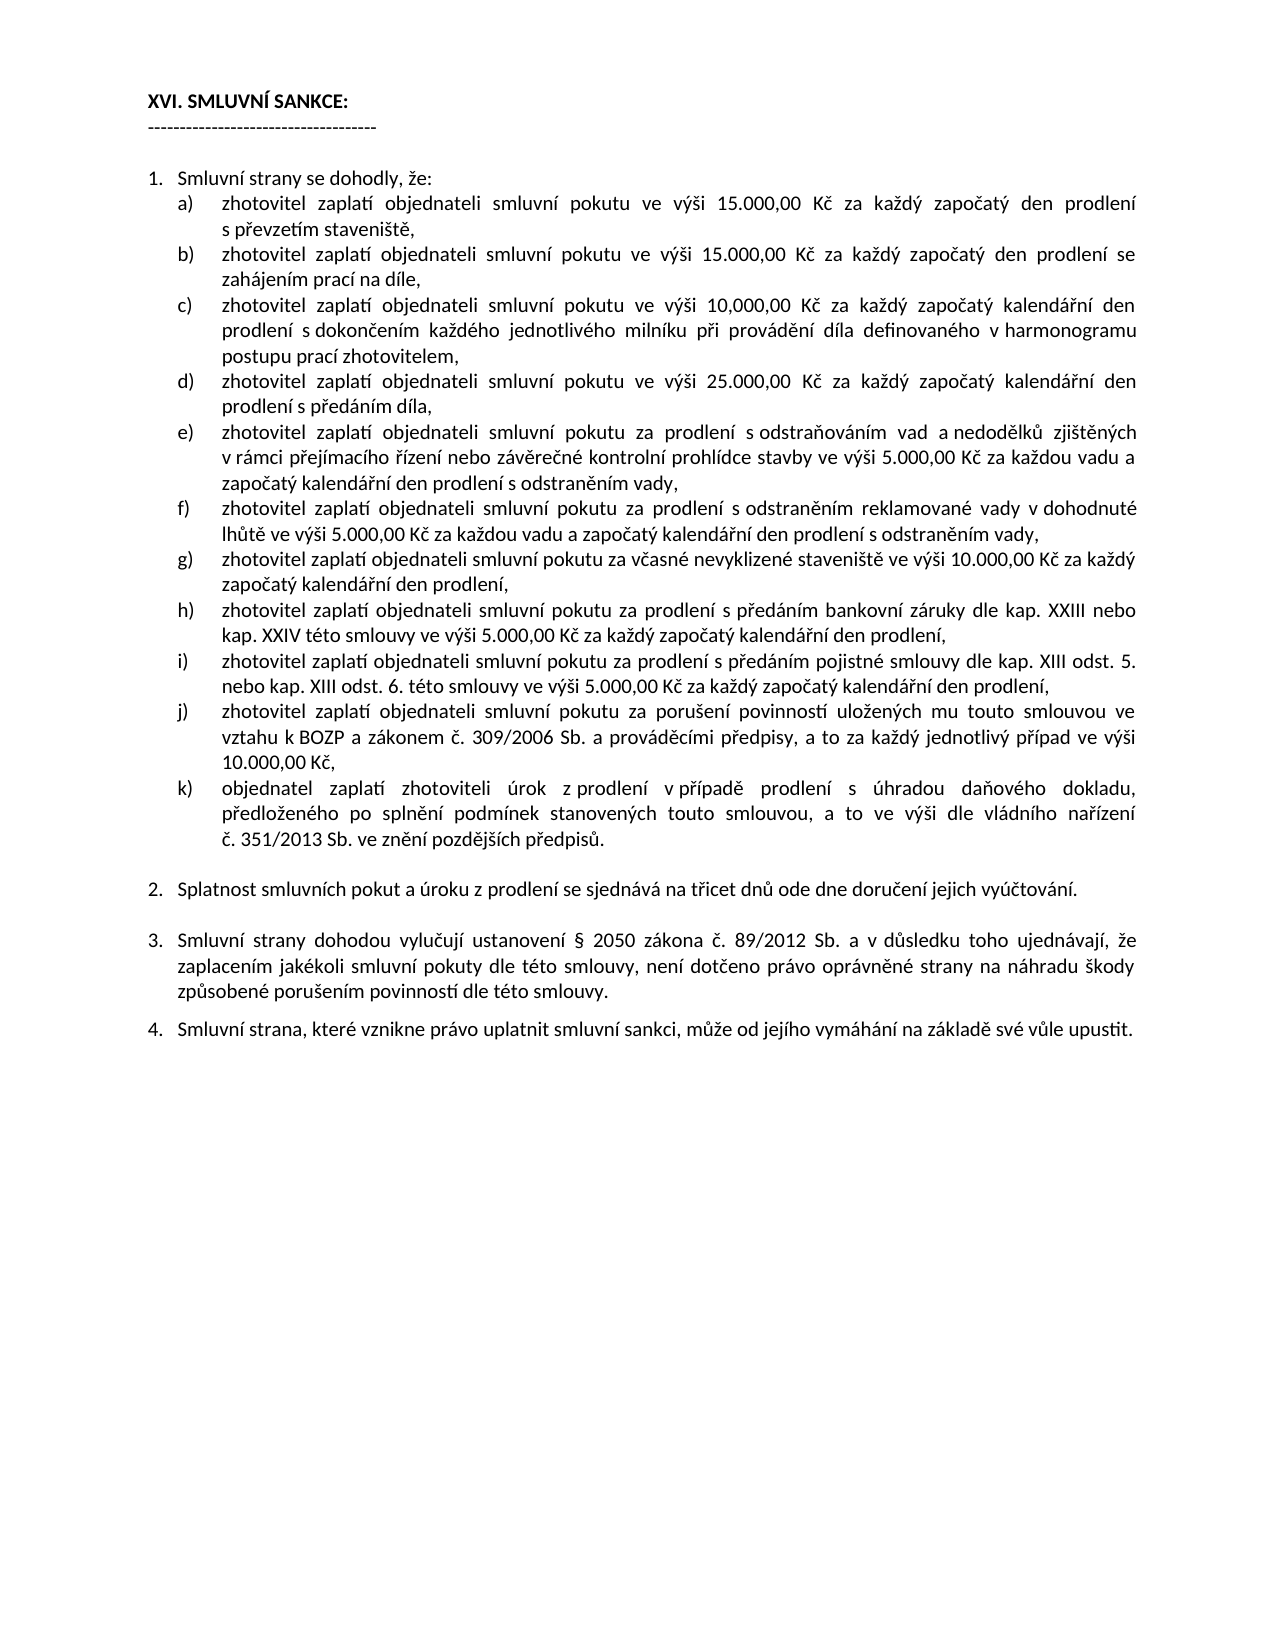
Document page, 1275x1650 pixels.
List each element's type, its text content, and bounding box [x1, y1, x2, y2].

text XVI. SMLUVNÍ SANKCE: [148, 89, 1137, 114]
list Smluvní strany dohodou vylučují ustanovení § 2050 zákona č. 89/2012 Sb. a v důsledku toho ujednávají, že zaplacením jakékoli smluvní pokuty dle této smlouvy, není dotčeno právo oprávněné strany na náhradu škody způsobené porušením povinností dle této smlouvy. [148, 927, 1137, 1004]
list zhotovitel zaplatí objednateli smluvní pokutu za prodlení s předáním bankovní záruky dle kap. XXIII nebo kap. XXIV této smlouvy ve výši 5.000,00 Kč za každý započatý kalendářní den prodlení, [177, 597, 1137, 648]
list zhotovitel zaplatí objednateli smluvní pokutu ve výši 25.000,00 Kč za každý započatý kalendářní den prodlení s předáním díla, [177, 368, 1137, 419]
text ------------------------------------ [148, 114, 1146, 139]
text 1. Smluvní strany se dohodly, že: [148, 165, 1137, 190]
list zhotovitel zaplatí objednateli smluvní pokutu za prodlení s odstraněním reklamované vady v dohodnuté lhůtě ve výši 5.000,00 Kč za každou vadu a započatý kalendářní den prodlení s odstraněním vady, [177, 495, 1137, 546]
list zhotovitel zaplatí objednateli smluvní pokutu za prodlení s předáním pojistné smlouvy dle kap. XIII odst. 5. nebo kap. XIII odst. 6. této smlouvy ve výši 5.000,00 Kč za každý započatý kalendářní den prodlení, [177, 648, 1137, 699]
list zhotovitel zaplatí objednateli smluvní pokutu za porušení povinností uložených mu touto smlouvou ve vztahu k BOZP a zákonem č. 309/2006 Sb. a prováděcími předpisy, a to za každý jednotlivý případ ve výši 10.000,00 Kč, [177, 699, 1137, 775]
list zhotovitel zaplatí objednateli smluvní pokutu za včasné nevyklizené staveniště ve výši 10.000,00 Kč za každý započatý kalendářní den prodlení, [177, 546, 1137, 597]
list zhotovitel zaplatí objednateli smluvní pokutu ve výši 15.000,00 Kč za každý započatý den prodlení s převzetím staveniště, [177, 190, 1137, 241]
list objednatel zaplatí zhotoviteli úrok z prodlení v případě prodlení s úhradou daňového dokladu, předloženého po splnění podmínek stanovených touto smlouvou, a to ve výši dle vládního nařízení č. 351/2013 Sb. ve znění pozdějších předpisů. [177, 775, 1137, 851]
list zhotovitel zaplatí objednateli smluvní pokutu za prodlení s odstraňováním vad a nedodělků zjištěných v rámci přejímacího řízení nebo závěrečné kontrolní prohlídce stavby ve výši 5.000,00 Kč za každou vadu a započatý kalendářní den prodlení s odstraněním vady, [177, 419, 1137, 495]
list zhotovitel zaplatí objednateli smluvní pokutu ve výši 10,000,00 Kč za každý započatý kalendářní den prodlení s dokončením každého jednotlivého milníku při provádění díla definovaného v harmonogramu postupu prací zhotovitelem, [177, 292, 1137, 368]
list Splatnost smluvních pokut a úroku z prodlení se sjednává na třicet dnů ode dne doručení jejich vyúčtování. [148, 877, 1137, 902]
list zhotovitel zaplatí objednateli smluvní pokutu ve výši 15.000,00 Kč za každý započatý den prodlení se zahájením prací na díle, [177, 241, 1137, 292]
list Smluvní strana, které vznikne právo uplatnit smluvní sankci, může od jejího vymáhání na základě své vůle upustit. [148, 1016, 1137, 1042]
